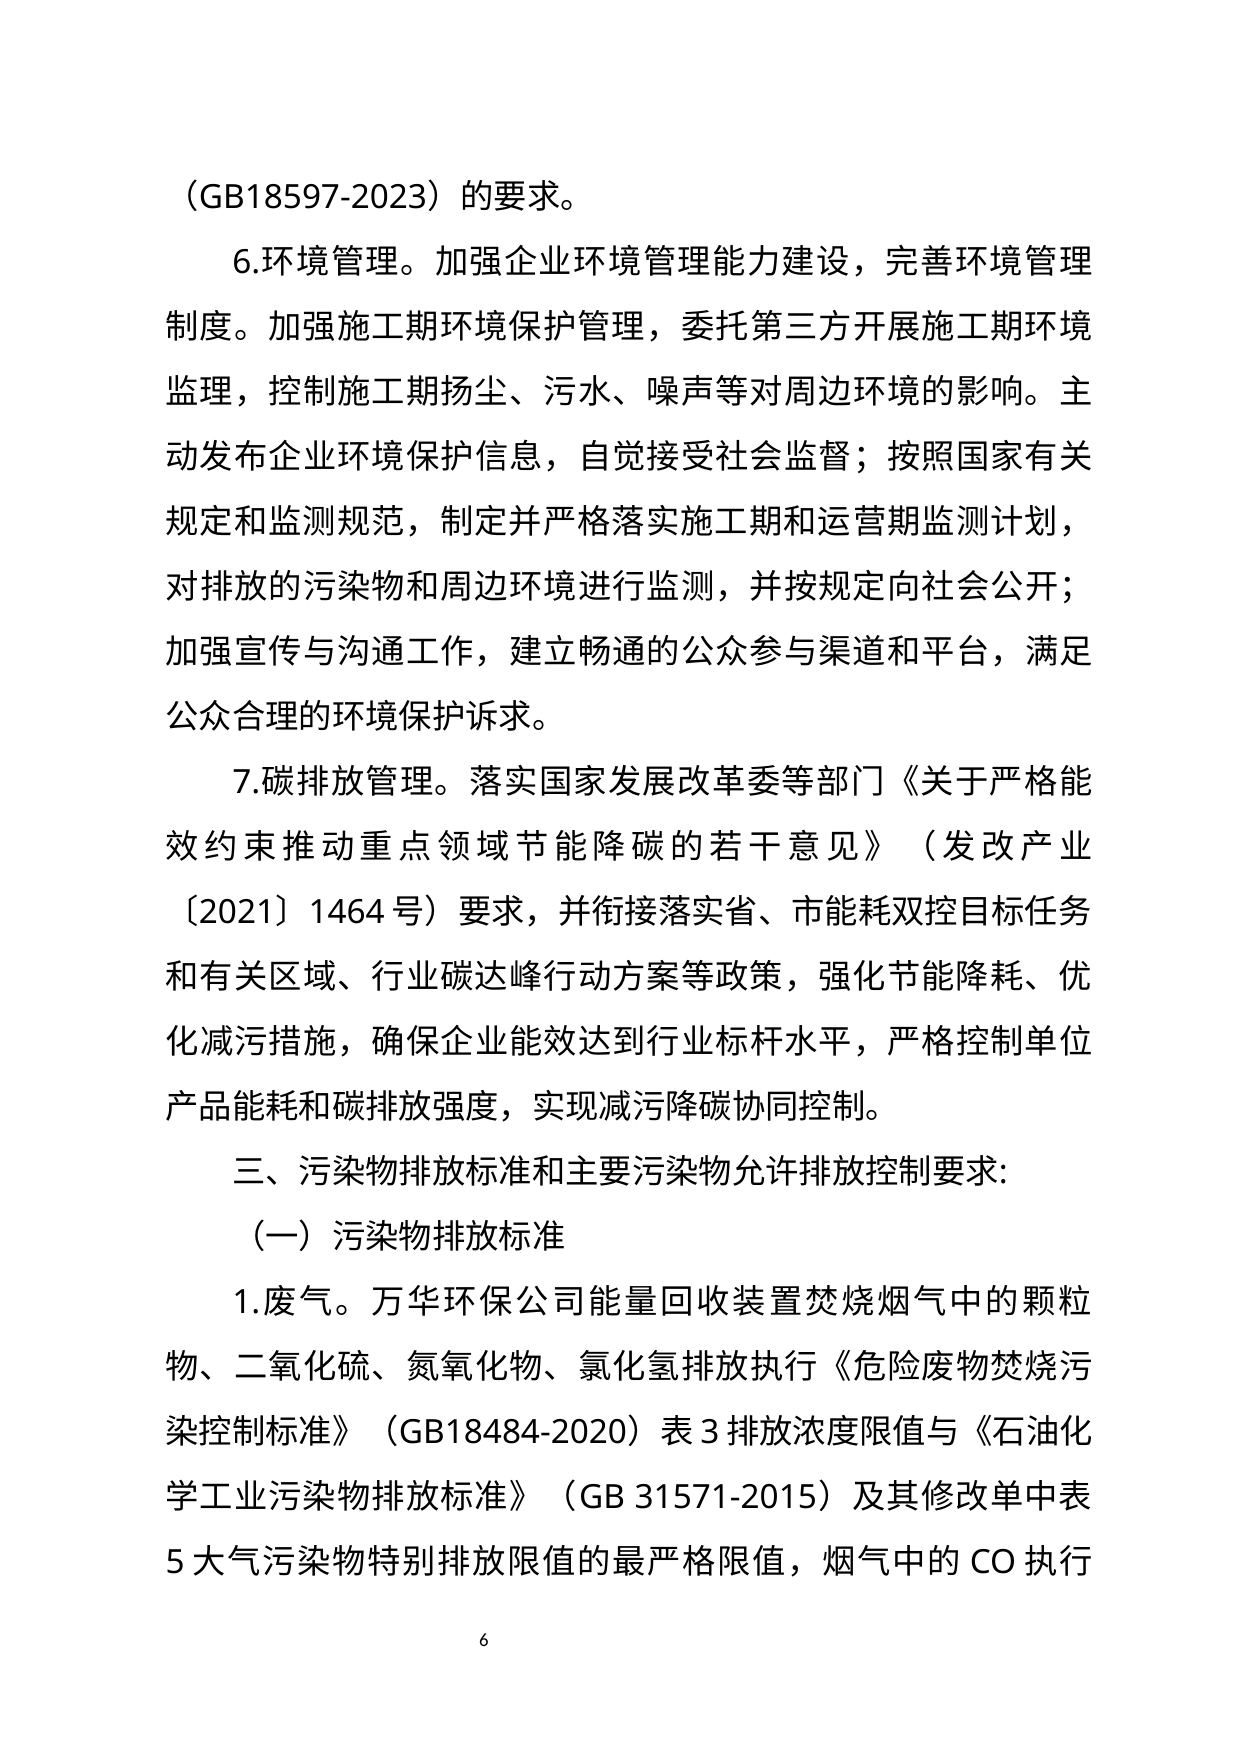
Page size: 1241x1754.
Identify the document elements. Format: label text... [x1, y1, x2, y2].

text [165, 1267, 1093, 1592]
list 7.碳排放管理。落实国家发展改革委等部门《关于严格能效约束推动重点领域节能降碳的若干意见》（发改产业〔2021〕1464号）要求，并衔接落实省、市能耗双控目标任务和有关区域、行业碳达峰行动方案等政策，强化节能降耗、优化减污措施，确保企业能效达到行业标杆水平，严格控制单位产品能耗和碳排放强度，实现减污降碳协同控制。 [165, 747, 1093, 1137]
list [165, 162, 1093, 227]
list 三、污染物排放标准和主要污染物允许排放控制要求: [165, 1137, 1093, 1202]
list 6.环境管理。加强企业环境管理能力建设，完善环境管理制度。加强施工期环境保护管理，委托第三方开展施工期环境监理，控制施工期扬尘、污水、噪声等对周边环境的影响。主动发布企业环境保护信息，自觉接受社会监督；按照国家有关规定和监测规范，制定并严格落实施工期和运营期监测计划，对排放的污染物和周边环境进行监测，并按规定向社会公开；加强宣传与沟通工作，建立畅通的公众参与渠道和平台，满足公众合理的环境保护诉求。 [165, 227, 1093, 747]
list （一）污染物排放标准 [165, 1202, 1093, 1267]
